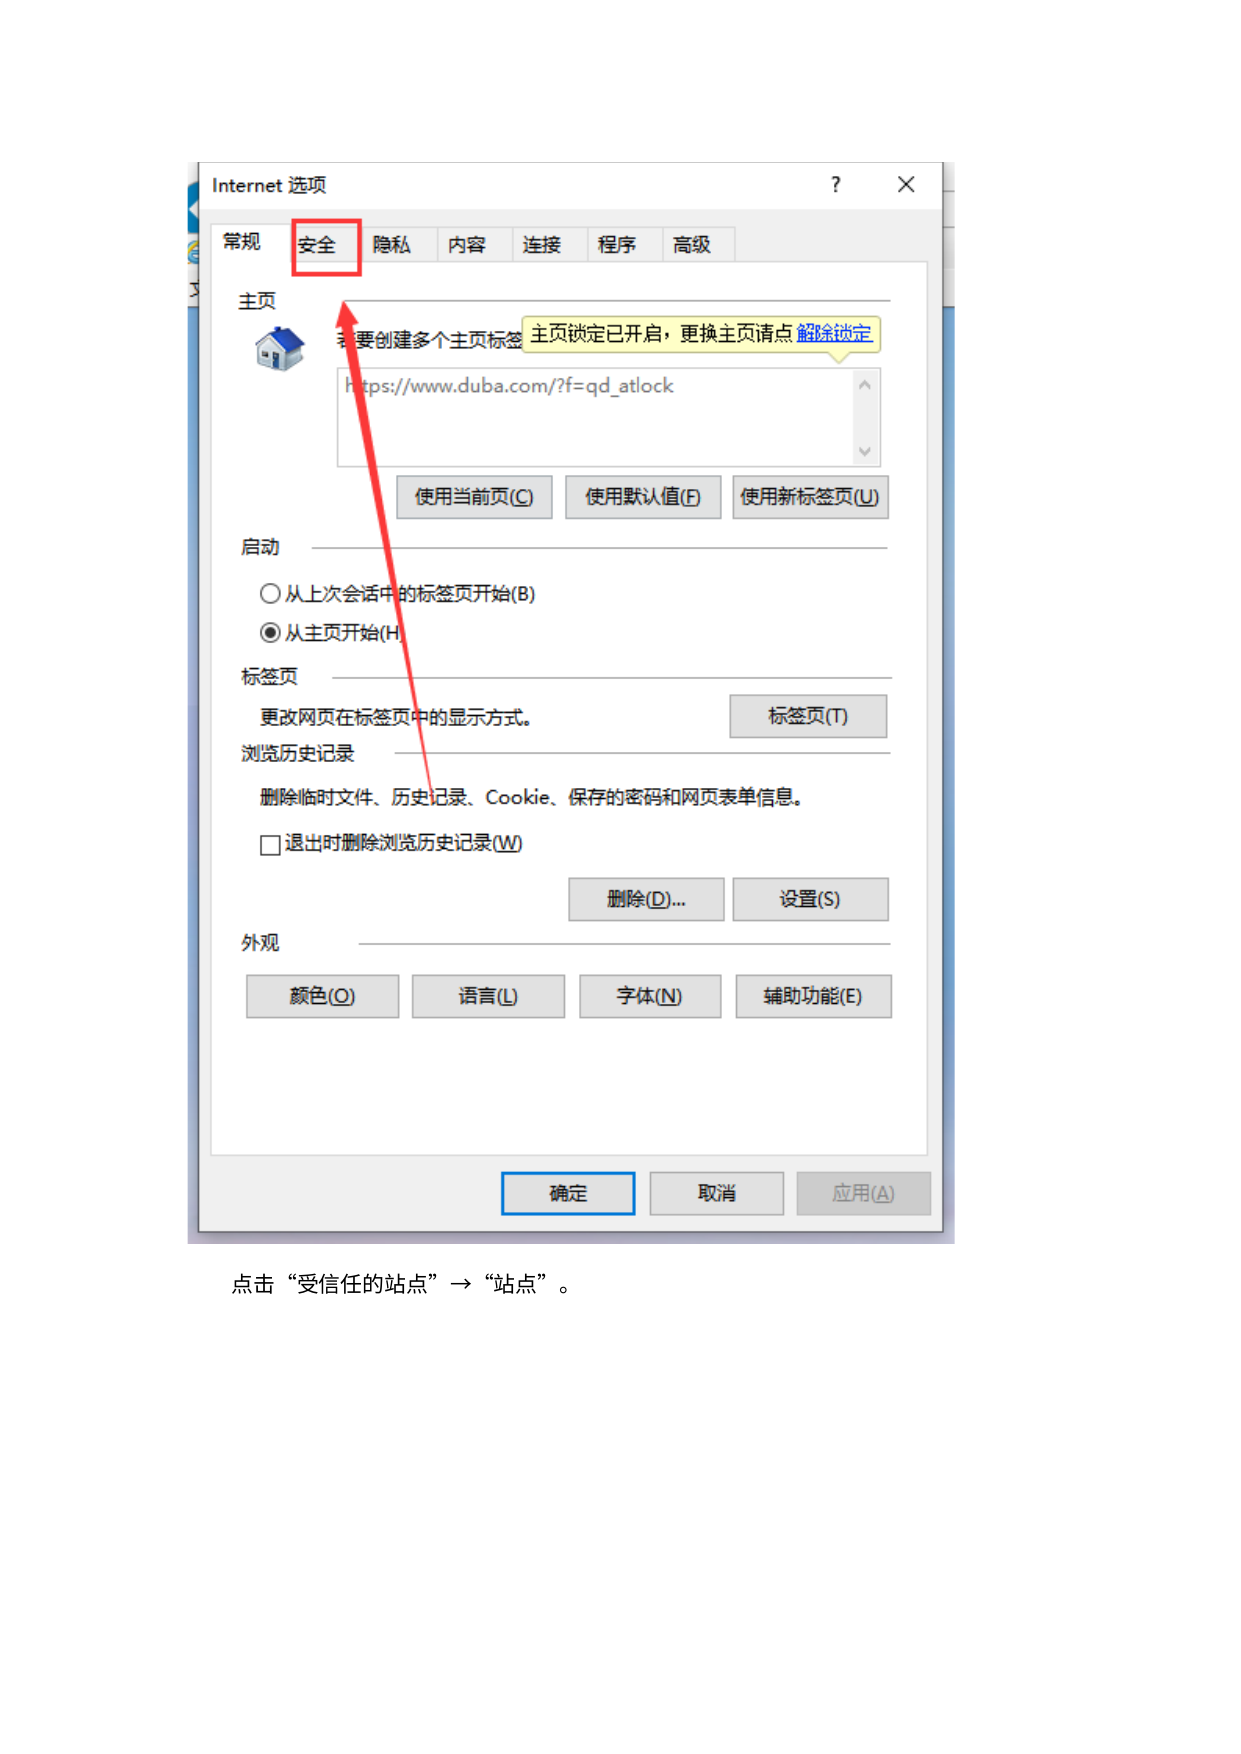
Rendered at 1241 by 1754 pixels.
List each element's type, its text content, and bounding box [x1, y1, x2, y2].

picture [187, 162, 955, 1244]
text 点击“受信任的站点”→“站点”。 [187, 1267, 1053, 1299]
